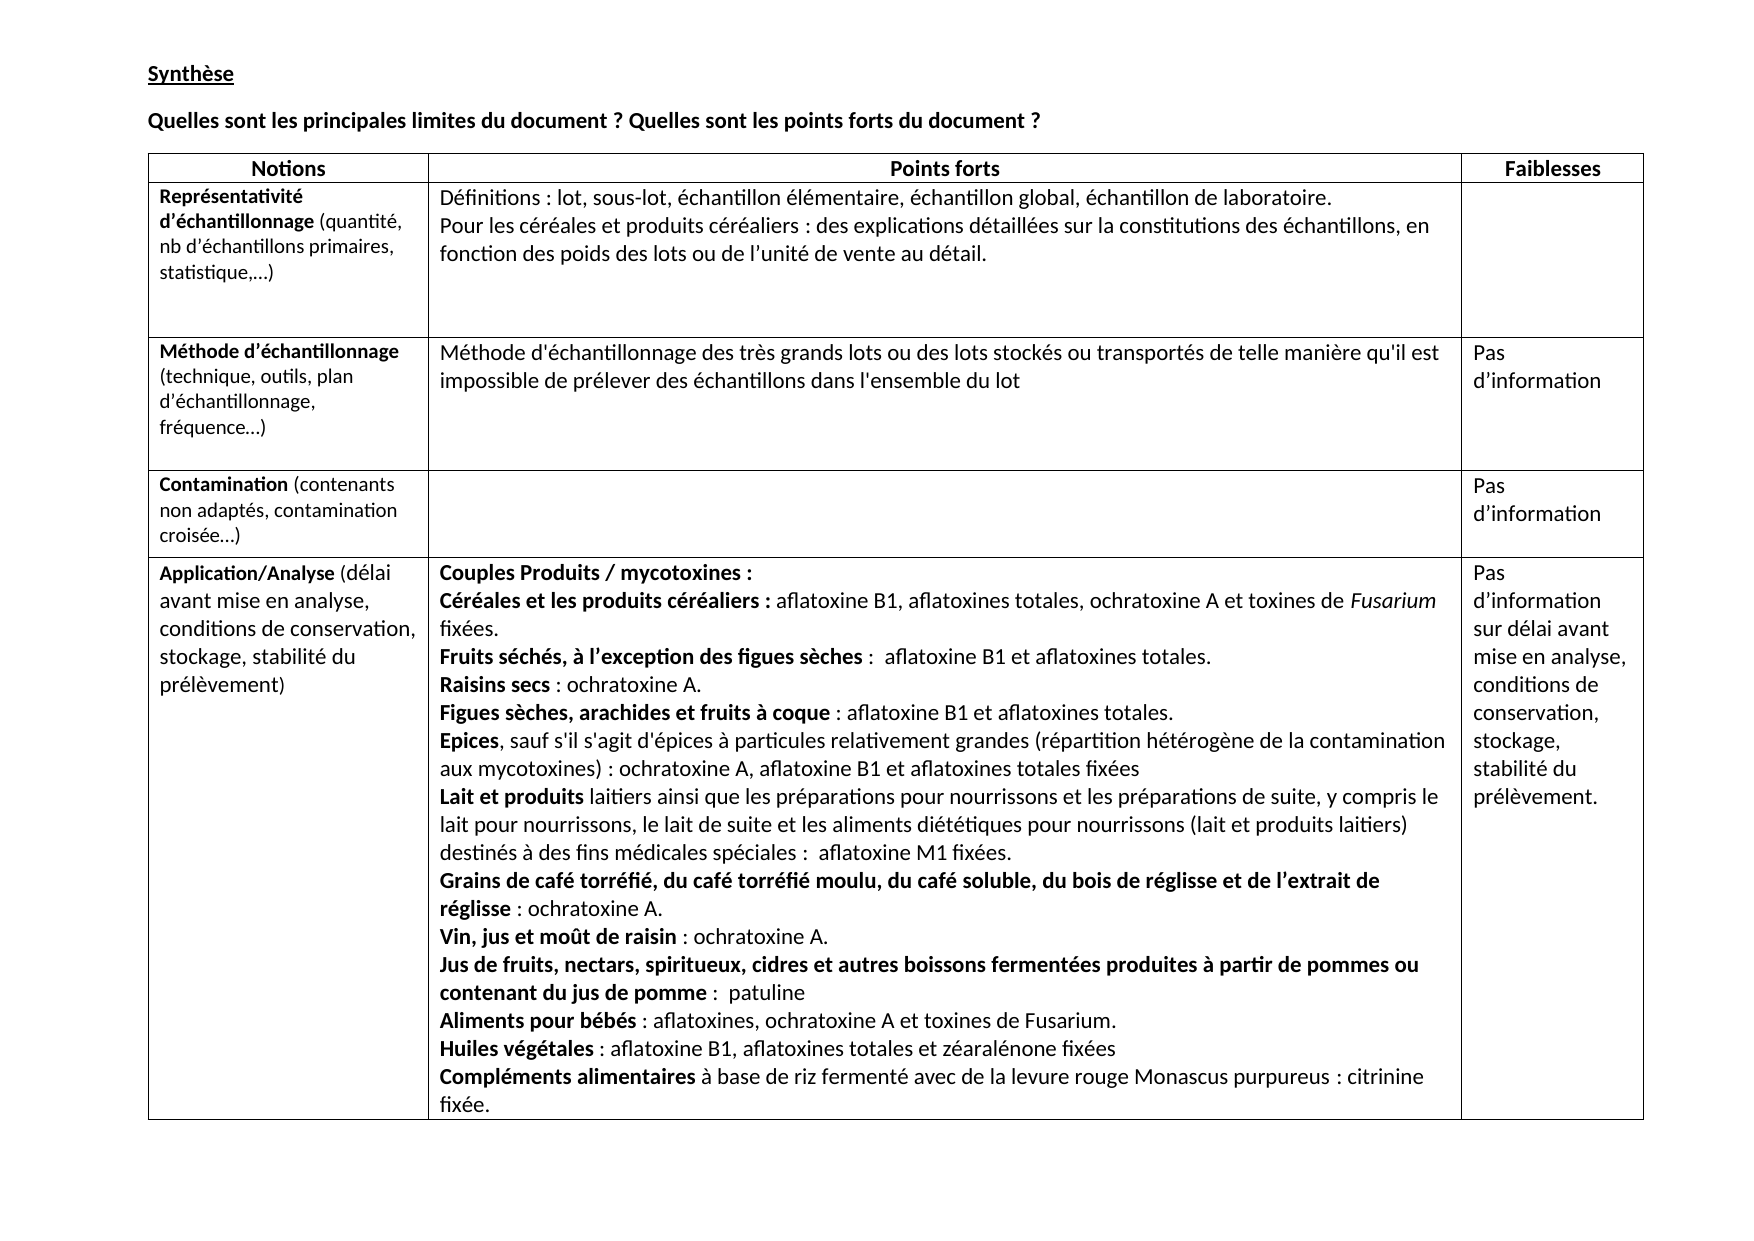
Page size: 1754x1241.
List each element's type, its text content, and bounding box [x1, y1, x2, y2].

table_header Notions [149, 154, 428, 182]
table_cell Méthode d'échantillonnage des très grands lots ou des lots stockés ou transportés de telle manière qu'il est impossible de prélever des échantillons dans l'ensemble du lot [429, 338, 1461, 470]
table_header Points forts [429, 154, 1461, 182]
table_cell Pas d’information sur délai avant mise en analyse, conditions de conservation, stockage, stabilité du prélèvement. [1462, 558, 1643, 1118]
table_cell Représentativité d’échantillonnage (quantité, nb d’échantillons primaires, statistique,…) [149, 183, 428, 337]
table_header Faiblesses [1462, 154, 1643, 182]
table_cell Contamination (contenants non adaptés, contamination croisée…) [149, 471, 428, 557]
table_cell Pas d’information [1462, 471, 1643, 557]
table_cell Application/Analyse (délai avant mise en analyse, conditions de conservation, stockage, stabilité du prélèvement) [149, 558, 428, 1118]
text Synthèse [148, 59, 1606, 87]
table_cell [429, 471, 1461, 557]
table_cell Définitions : lot, sous-lot, échantillon élémentaire, échantillon global, échantillon de laboratoire. Pour les céréales et produits céréaliers : des explications détaillées sur la constitutions des échantillons, en fonction des poids des lots ou de l’unité de vente au détail. [429, 183, 1461, 337]
table_cell Méthode d’échantillonnage (technique, outils, plan d’échantillonnage, fréquence…) [149, 338, 428, 470]
table_cell Couples Produits / mycotoxines : Céréales et les produits céréaliers : aflatoxine B1, aflatoxines totales, ochratoxine A et toxines de Fusarium fixées. Fruits séchés, à l’exception des figues sèches : aflatoxine B1 et aflatoxines totales. Raisins secs : ochratoxine A. Figues sèches, arachides et fruits à coque : aflatoxine B1 et aflatoxines totales. Epices, sauf s'il s'agit d'épices à particules relativement grandes (répartition hétérogène de la contamination aux mycotoxines) : ochratoxine A, aflatoxine B1 et aflatoxines totales fixées Lait et produits laitiers ainsi que les préparations pour nourrissons et les préparations de suite, y compris le lait pour nourrissons, le lait de suite et les aliments diététiques pour nourrissons (lait et produits laitiers) destinés à des fins médicales spéciales : aflatoxine M1 fixées. Grains de café torréfié, du café torréfié moulu, du café soluble, du bois de réglisse et de l’extrait de réglisse : ochratoxine A. Vin, jus et moût de raisin : ochratoxine A. Jus de fruits, nectars, spiritueux, cidres et autres boissons fermentées produites à partir de pommes ou contenant du jus de pomme : patuline Aliments pour bébés : aflatoxines, ochratoxine A et toxines de Fusarium. Huiles végétales : aflatoxine B1, aflatoxines totales et zéaralénone fixées Compléments alimentaires à base de riz fermenté avec de la levure rouge Monascus purpureus : citrinine fixée. [429, 558, 1461, 1118]
text Quelles sont les principales limites du document ? Quelles sont les points forts du document ? [148, 106, 1606, 134]
table_cell Pas d’information [1462, 338, 1643, 470]
table_cell [1462, 183, 1643, 337]
